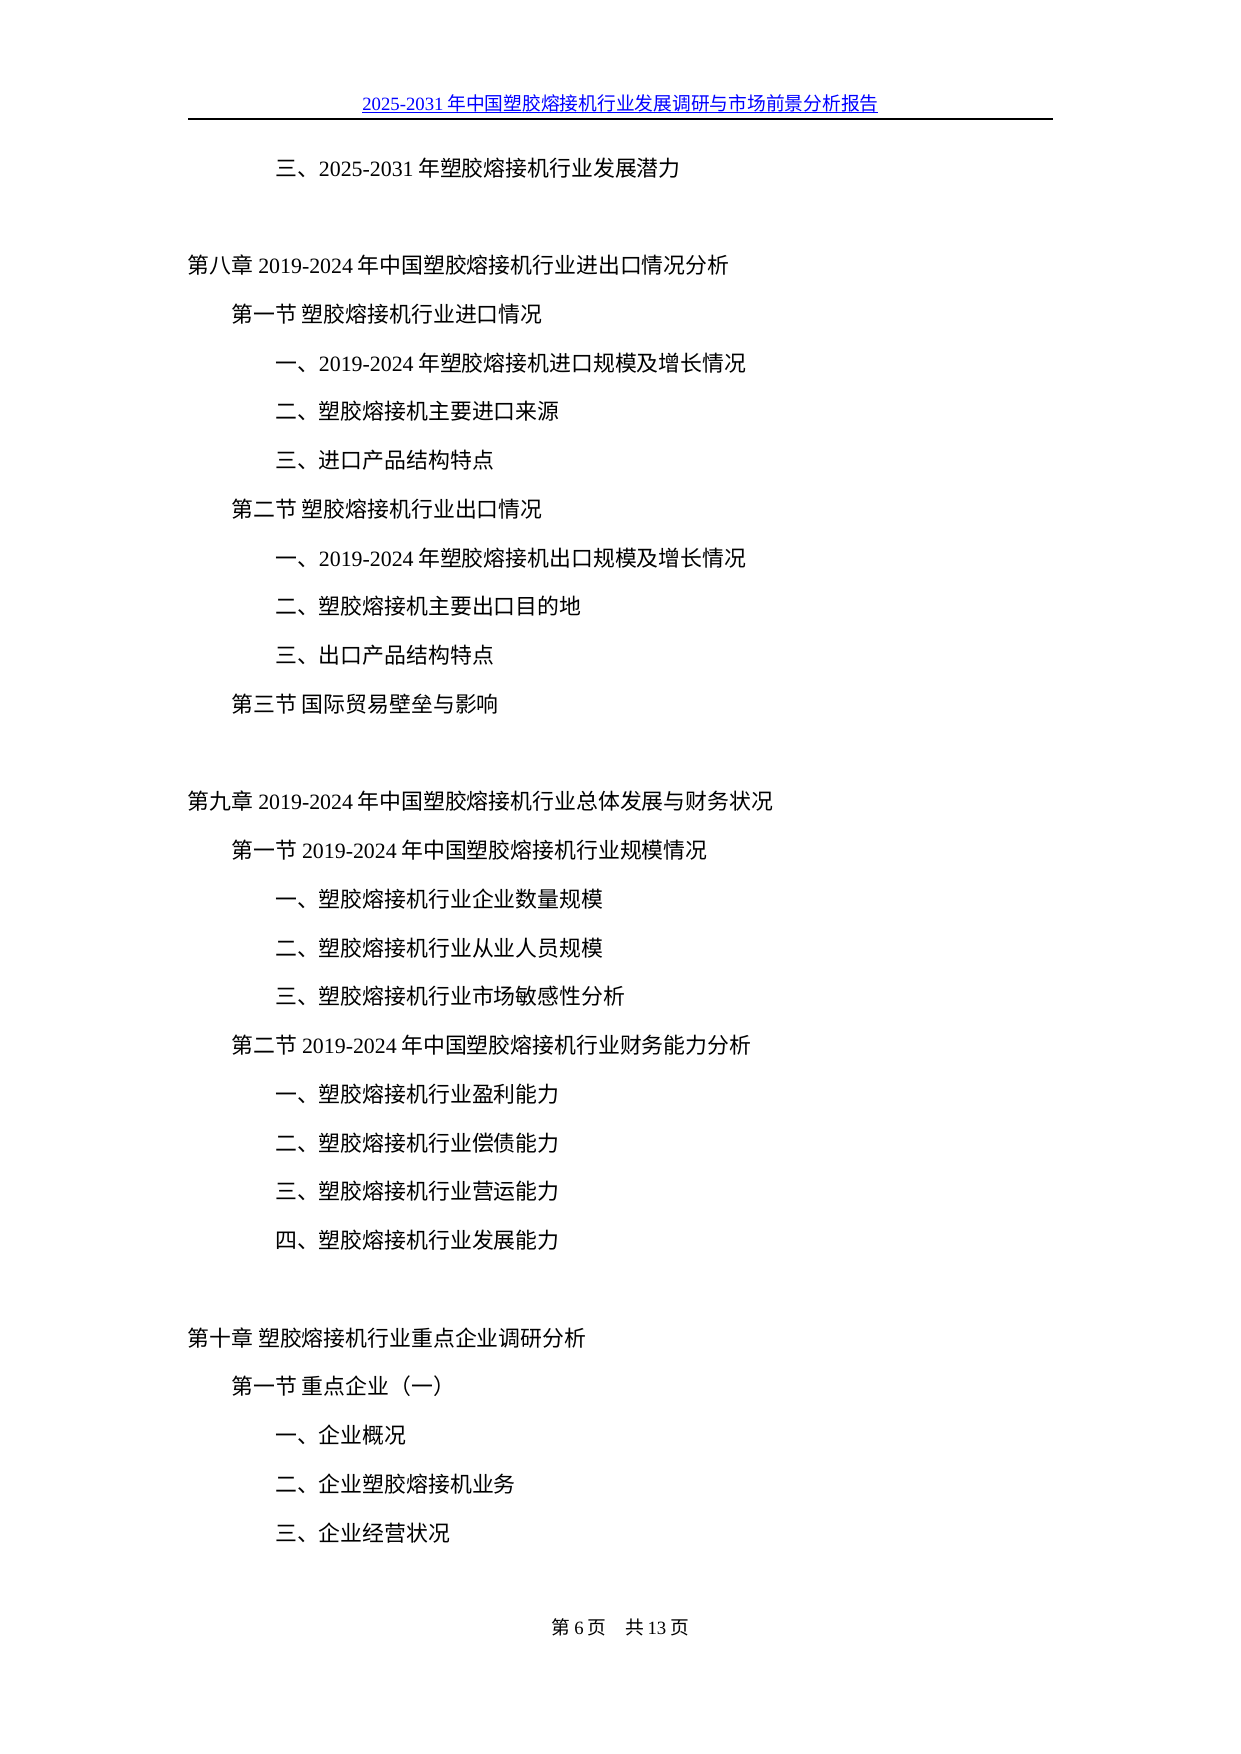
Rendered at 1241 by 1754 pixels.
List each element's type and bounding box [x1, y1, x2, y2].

text [187, 150, 1053, 1548]
